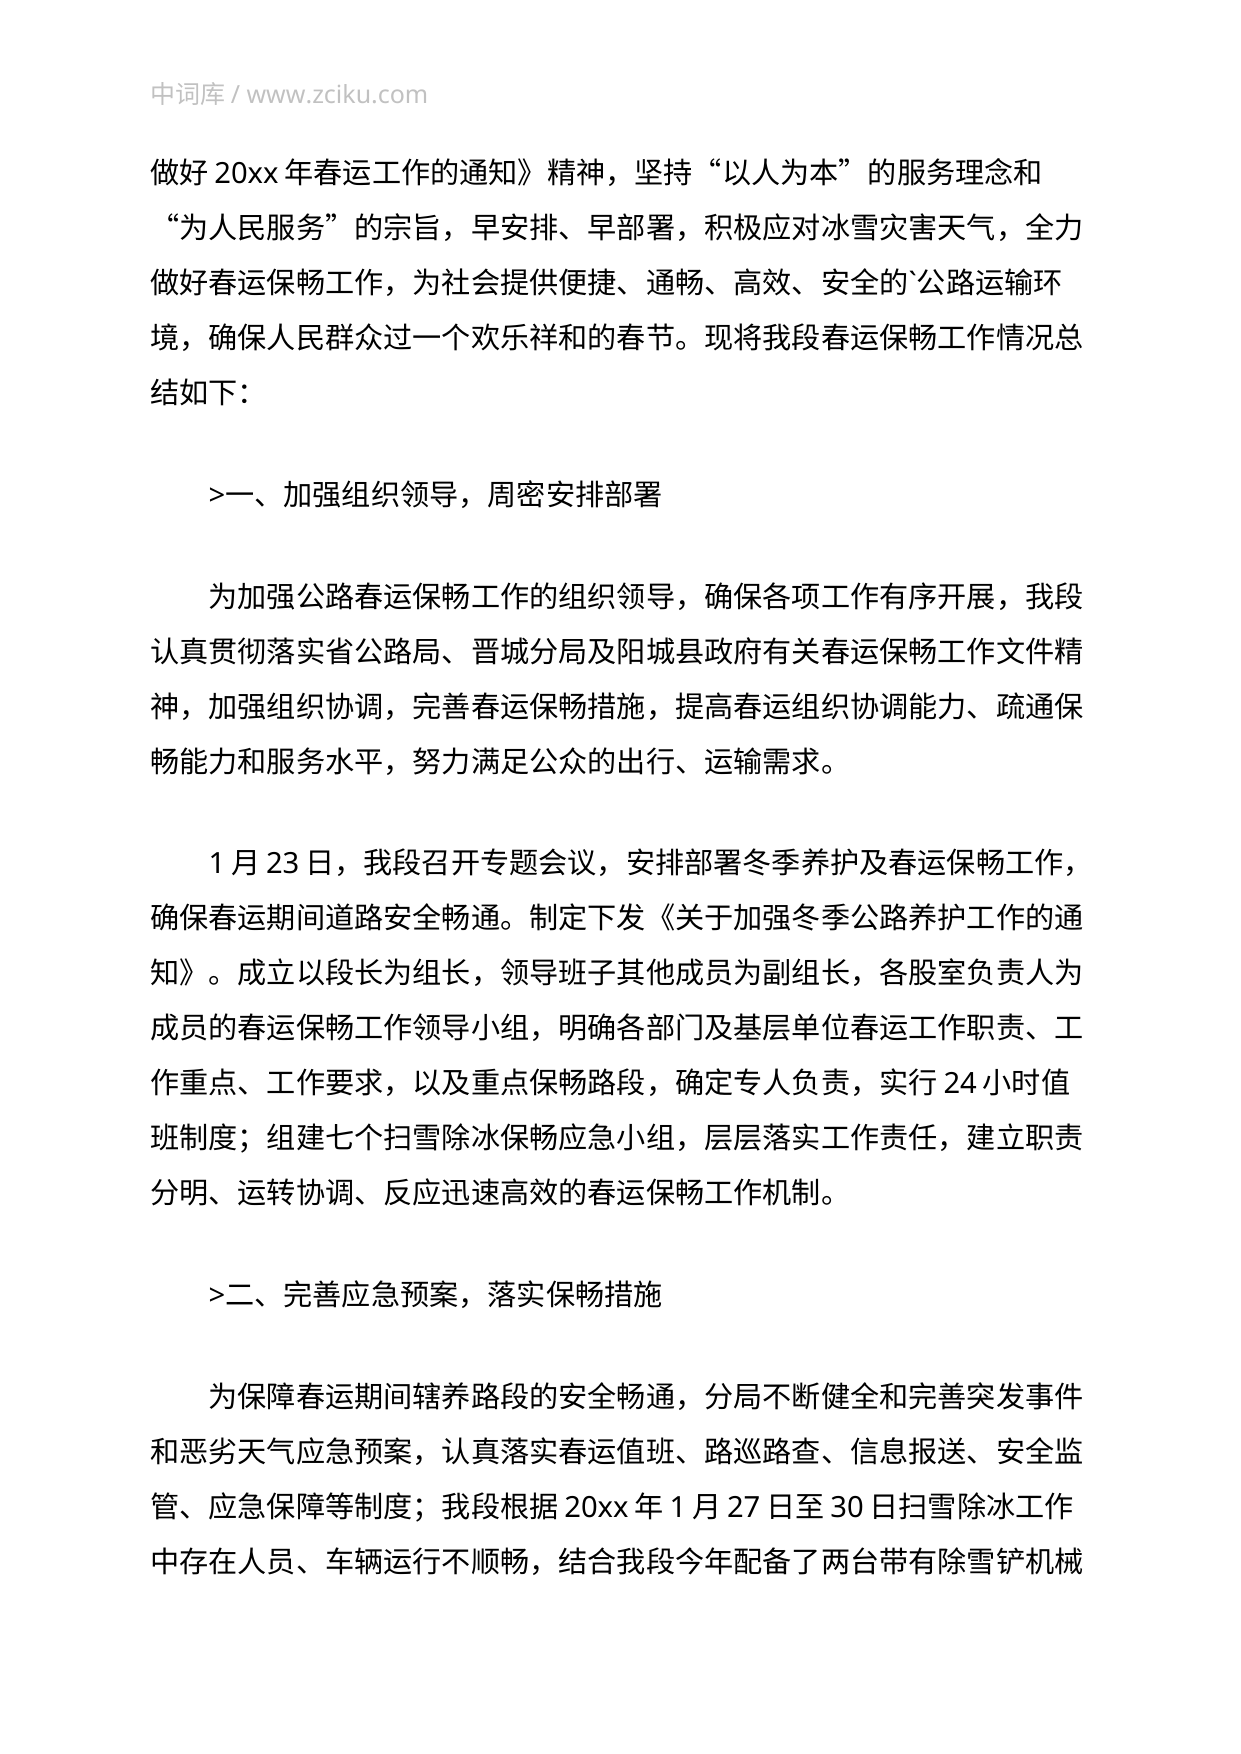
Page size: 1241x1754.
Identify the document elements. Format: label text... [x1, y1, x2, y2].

text >一、加强组织领导，周密安排部署 [150, 472, 1090, 514]
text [150, 150, 1090, 412]
text 1月23日，我段召开专题会议，安排部署冬季养护及春运保畅工作，确保春运期间道路安全畅通。制定下发《关于加强冬季公路养护工作的通知》。成立以段长为组长，领导班子其他成员为副组长，各股室负责人为成员的春运保畅工作领导小组，明确各部门及基层单位春运工作职责、工作重点、工作要求，以及重点保畅路段，确定专人负责，实行24小时值班制度；组建七个扫雪除冰保畅应急小组，层层落实工作责任，建立职责分明、运转协调、反应迅速高效的春运保畅工作机制。 [150, 840, 1090, 1212]
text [150, 1373, 1090, 1580]
text >二、完善应急预案，落实保畅措施 [150, 1271, 1090, 1314]
text 为加强公路春运保畅工作的组织领导，确保各项工作有序开展，我段认真贯彻落实省公路局、晋城分局及阳城县政府有关春运保畅工作文件精神，加强组织协调，完善春运保畅措施，提高春运组织协调能力、疏通保畅能力和服务水平，努力满足公众的出行、运输需求。 [150, 573, 1090, 781]
